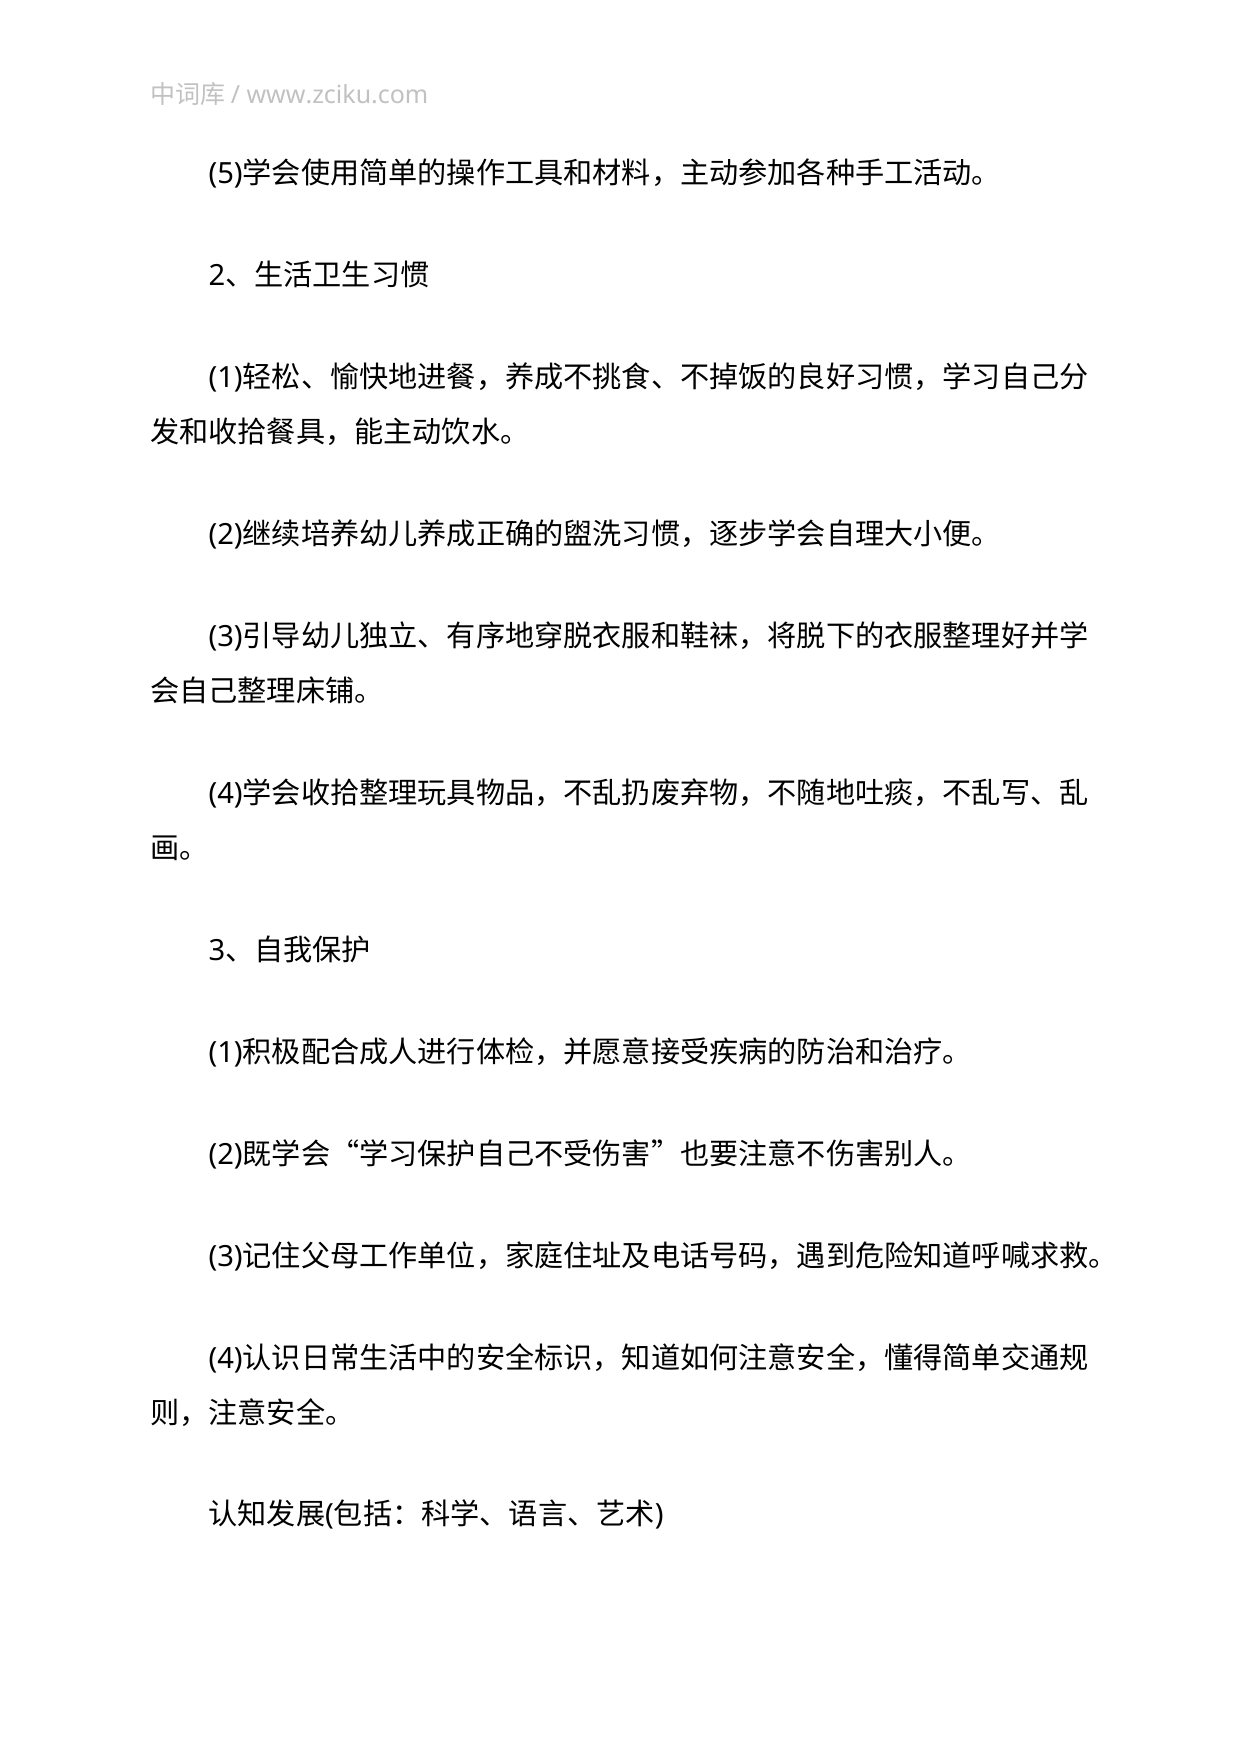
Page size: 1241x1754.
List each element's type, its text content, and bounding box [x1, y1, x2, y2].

text (2)既学会“学习保护自己不受伤害”也要注意不伤害别人。 [150, 1130, 1090, 1173]
text 2、生活卫生习惯 [150, 252, 1090, 294]
text (5)学会使用简单的操作工具和材料，主动参加各种手工活动。 [150, 150, 1090, 192]
text 3、自我保护 [150, 926, 1090, 969]
text (2)继续培养幼儿养成正确的盥洗习惯，逐步学会自理大小便。 [150, 511, 1090, 553]
text (4)学会收拾整理玩具物品，不乱扔废弃物，不随地吐痰，不乱写、乱画。 [150, 769, 1090, 867]
text (3)记住父母工作单位，家庭住址及电话号码，遇到危险知道呼喊求救。 [150, 1232, 1090, 1274]
text (3)引导幼儿独立、有序地穿脱衣服和鞋袜，将脱下的衣服整理好并学会自己整理床铺。 [150, 613, 1090, 710]
text 认知发展(包括：科学、语言、艺术) [150, 1491, 1090, 1533]
text (1)轻松、愉快地进餐，养成不挑食、不掉饭的良好习惯，学习自己分发和收拾餐具，能主动饮水。 [150, 354, 1090, 451]
text (1)积极配合成人进行体检，并愿意接受疾病的防治和治疗。 [150, 1028, 1090, 1071]
text (4)认识日常生活中的安全标识，知道如何注意安全，懂得简单交通规则，注意安全。 [150, 1334, 1090, 1431]
